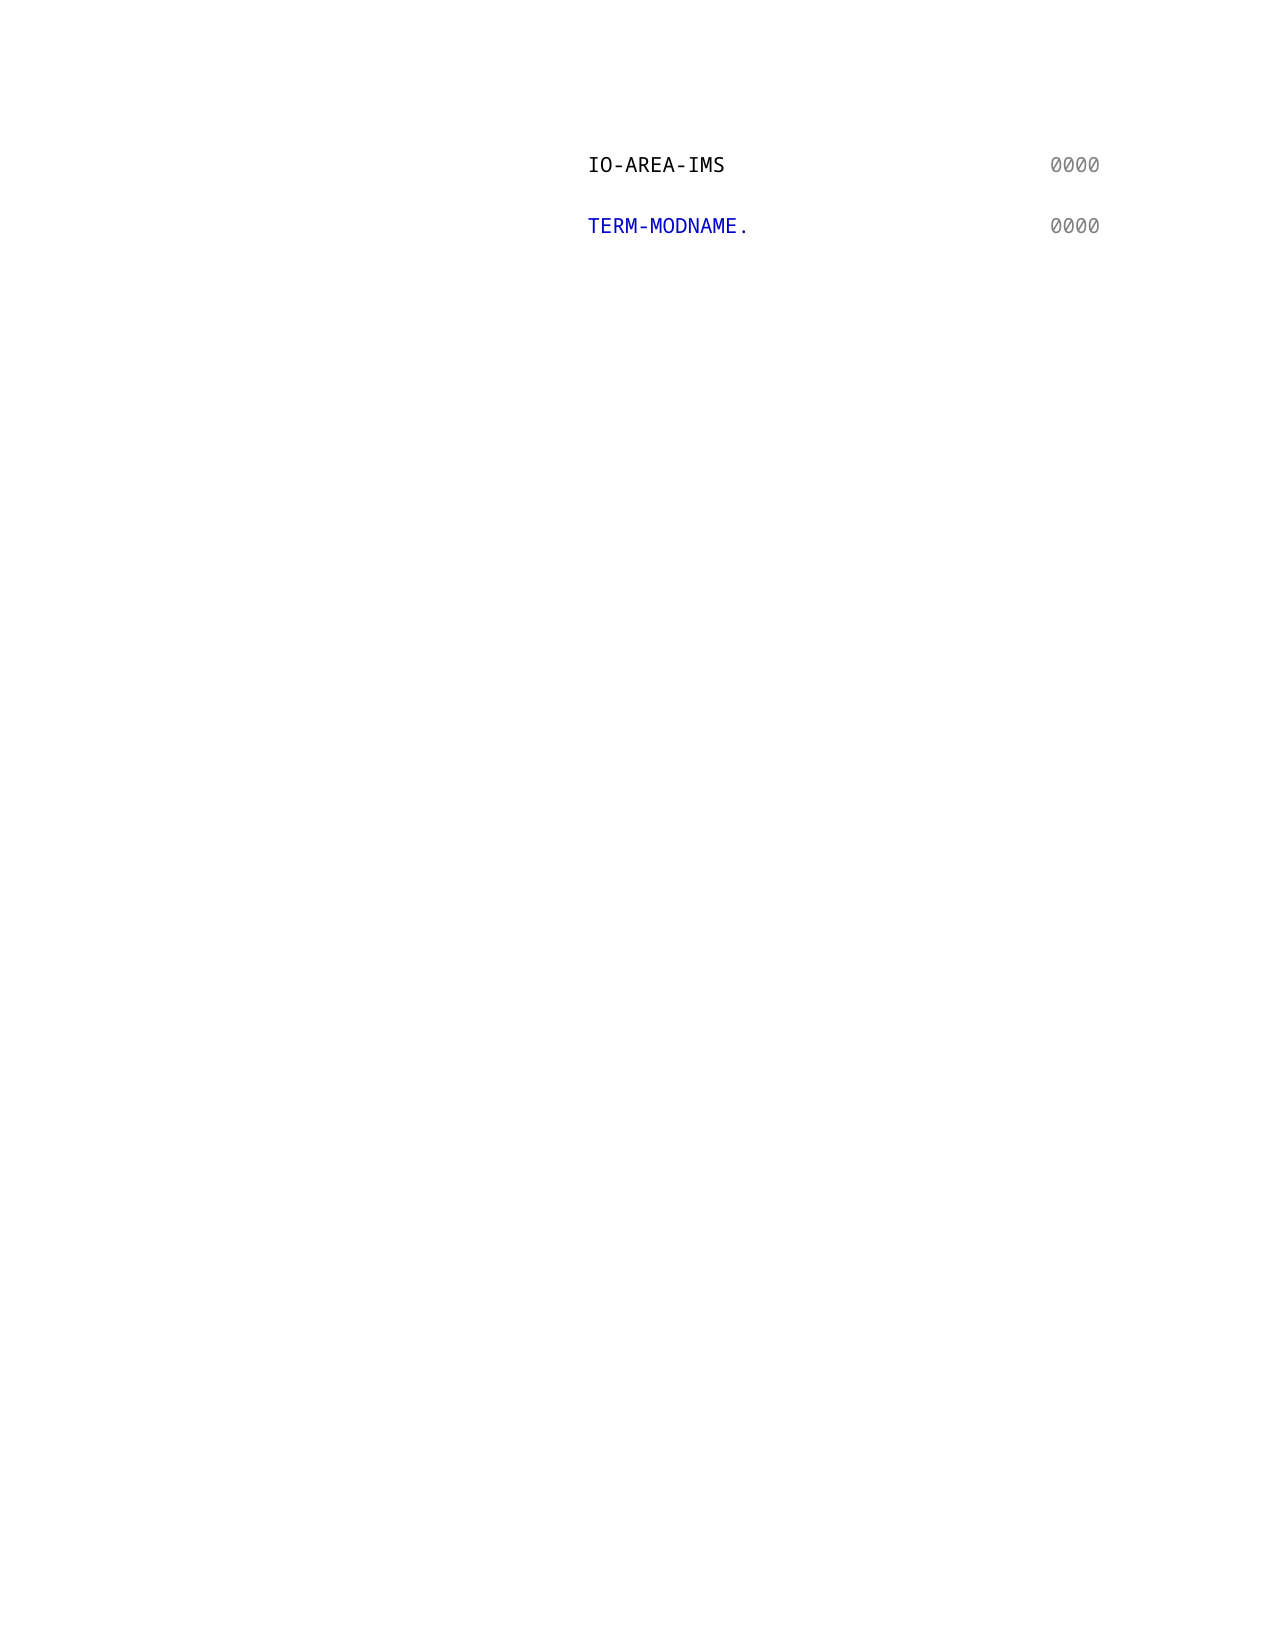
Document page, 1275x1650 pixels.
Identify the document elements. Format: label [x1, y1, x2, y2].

text [150, 150, 1125, 239]
